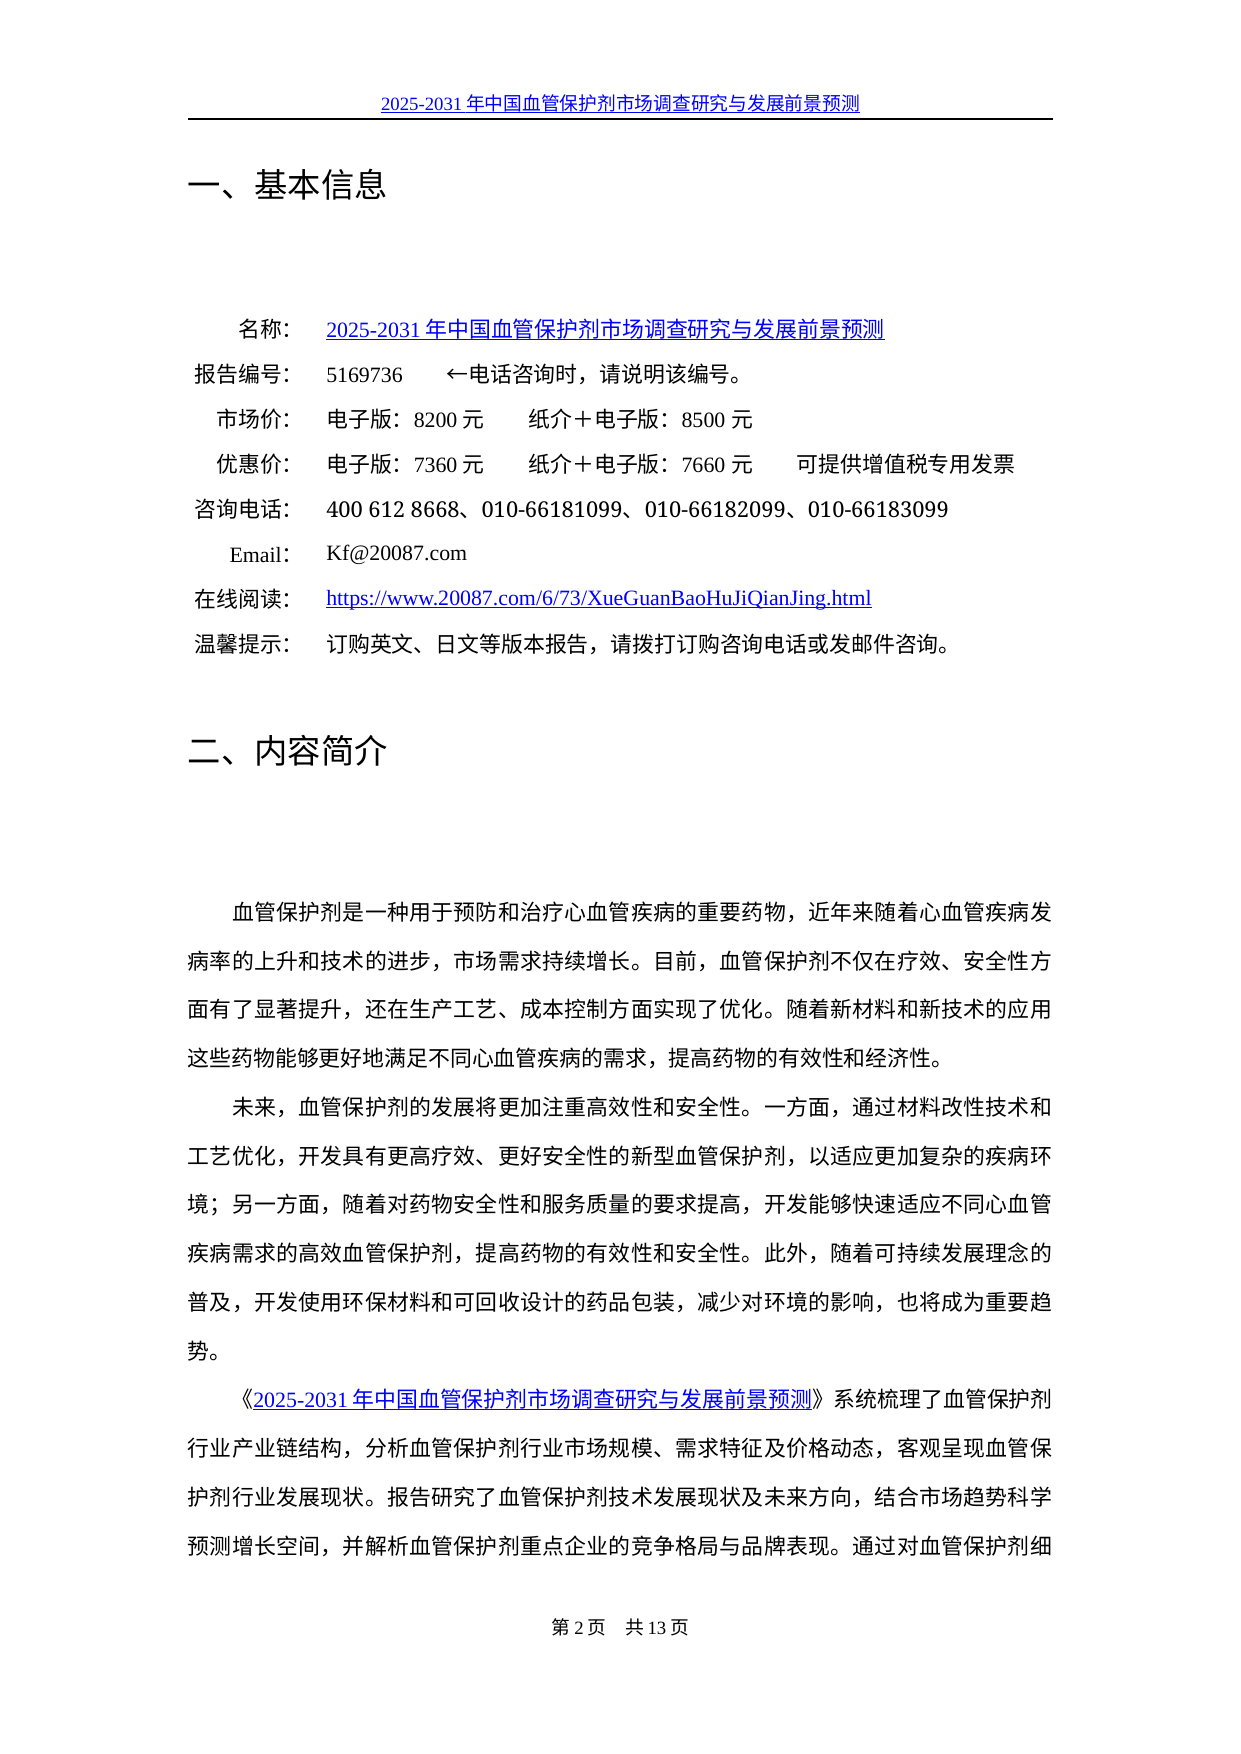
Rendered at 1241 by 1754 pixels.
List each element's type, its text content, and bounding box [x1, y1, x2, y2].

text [187, 894, 1053, 1561]
table_cell 市场价： [167, 402, 315, 447]
table_cell 5169736 ←电话咨询时，请说明该编号。 [315, 357, 1073, 402]
table_header 名称： [167, 312, 315, 357]
title 一、基本信息 [187, 150, 1053, 215]
table_cell [315, 582, 1073, 627]
table_cell Email： [167, 537, 315, 582]
table_header 2025-2031年中国血管保护剂市场调查研究与发展前景预测 [315, 312, 1073, 357]
table_cell 400 612 8668、010-66181099、010-66182099、010-66183099 [315, 492, 1073, 537]
table_cell 优惠价： [167, 447, 315, 492]
table_cell 报告编号： [167, 357, 315, 402]
table_cell 在线阅读： [167, 582, 315, 627]
title 二、内容简介 [187, 717, 1053, 782]
table_cell 电子版：8200 元 纸介＋电子版：8500 元 [315, 402, 1073, 447]
table_cell 温馨提示： [167, 627, 315, 672]
table_cell 咨询电话： [167, 492, 315, 537]
table_cell 订购英文、日文等版本报告，请拨打订购咨询电话或发邮件咨询。 [315, 627, 1073, 672]
table_cell 电子版：7360 元 纸介＋电子版：7660 元 可提供增值税专用发票 [315, 447, 1073, 492]
table_cell Kf@20087.com [315, 537, 1073, 582]
